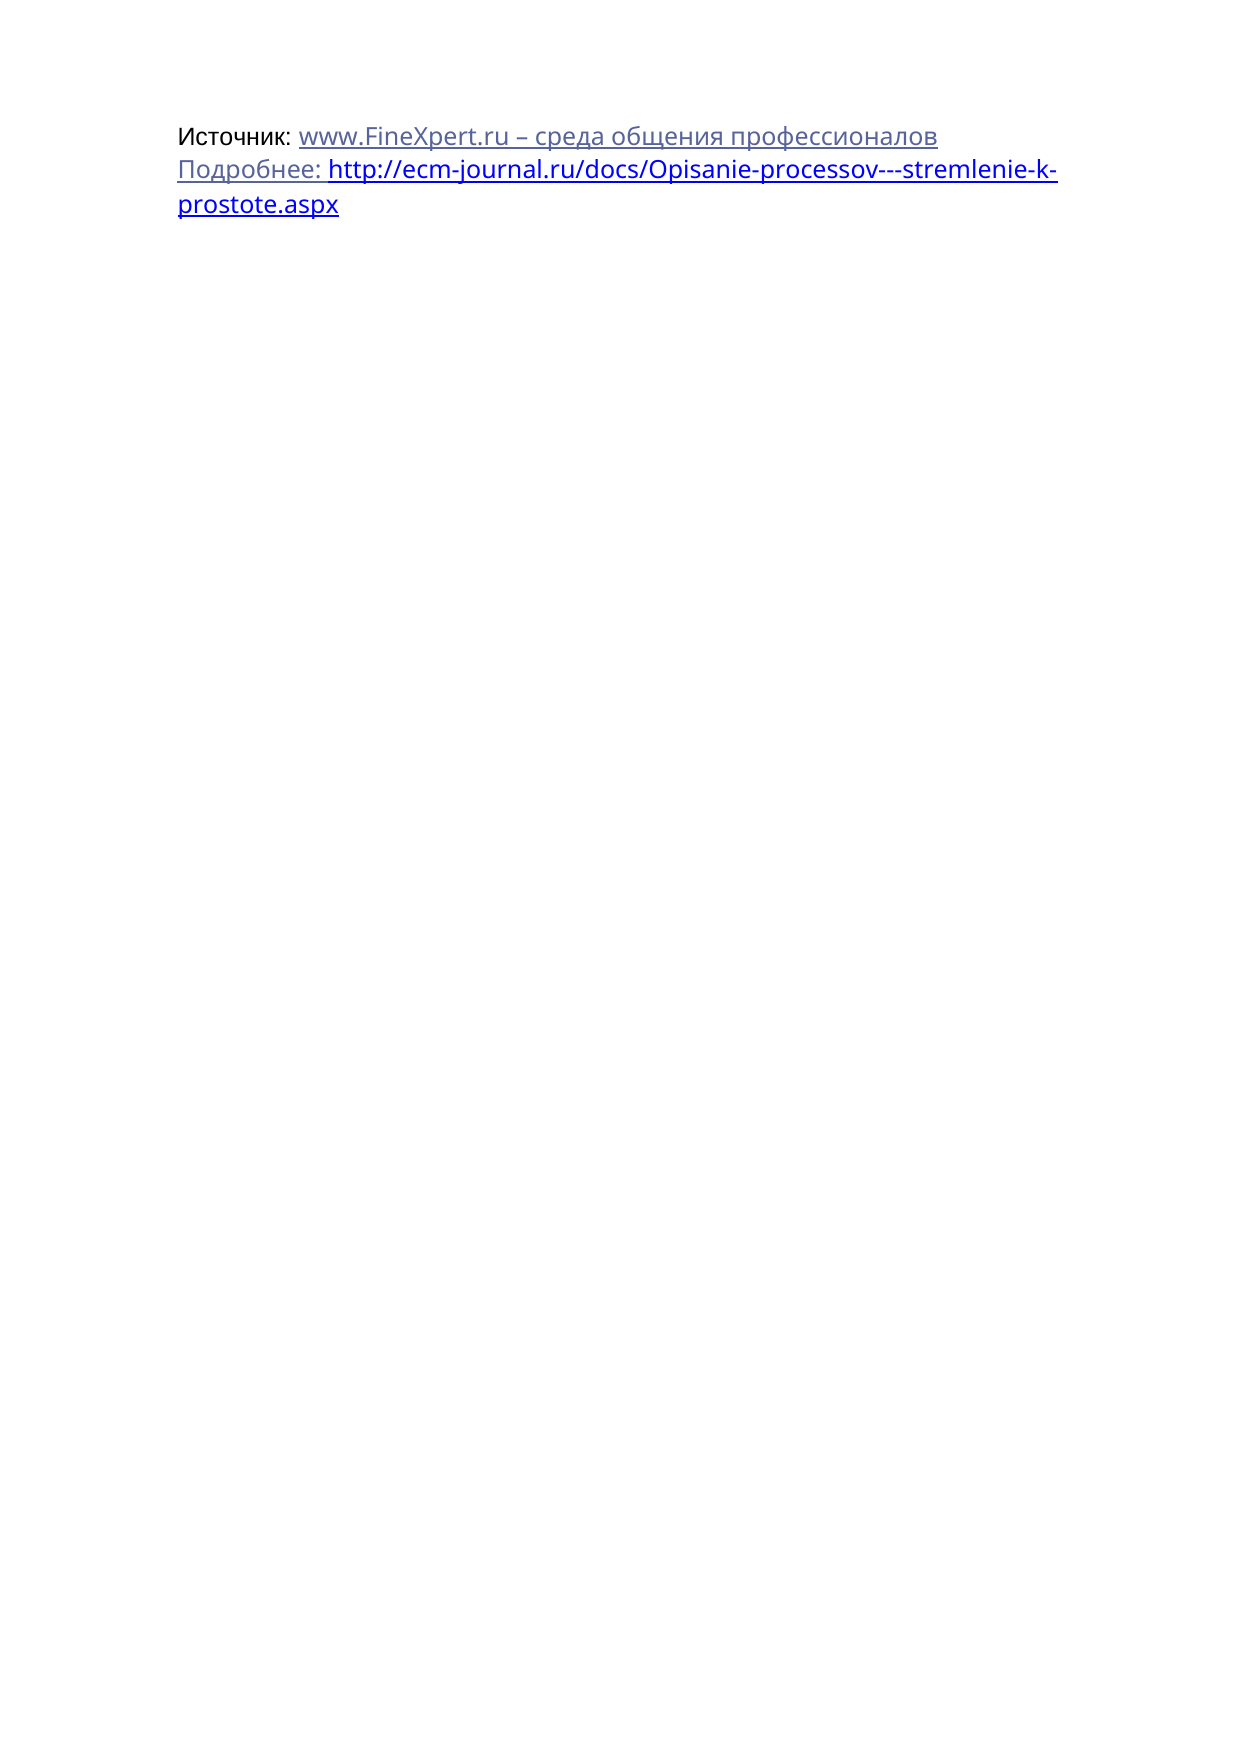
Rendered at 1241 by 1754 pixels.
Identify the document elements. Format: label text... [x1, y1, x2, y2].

text Источник: www.FineXpert.ru – среда общения профессионалов Подробнее: http://ecm-journal.ru/docs/Opisanie-processov---stremlenie-k-prostote.aspx [177, 118, 1152, 220]
